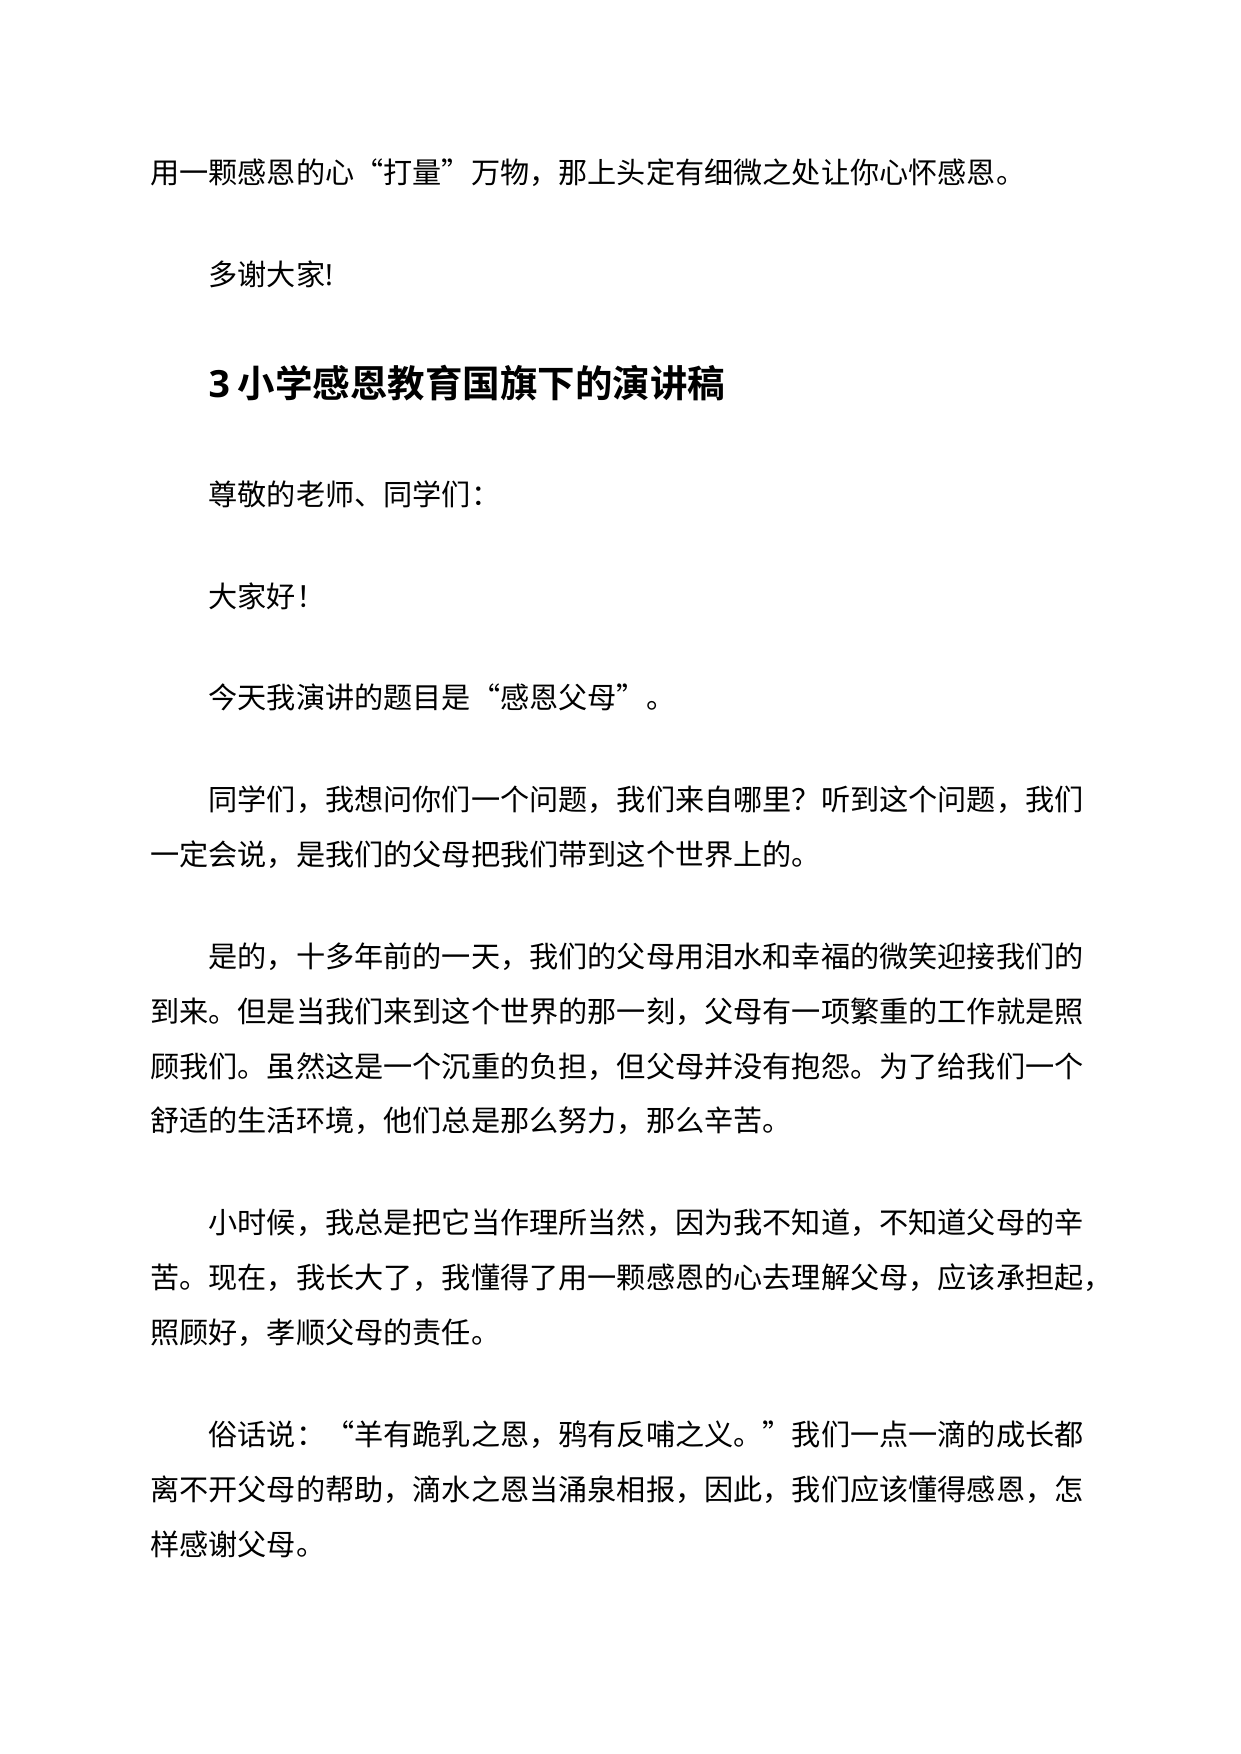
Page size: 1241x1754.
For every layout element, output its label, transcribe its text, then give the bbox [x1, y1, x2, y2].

text 多谢大家! [150, 252, 1090, 294]
text 大家好！ [150, 573, 1090, 615]
text 尊敬的老师、同学们： [150, 471, 1090, 514]
text 俗话说：“羊有跪乳之恩，鸦有反哺之义。”我们一点一滴的成长都离不开父母的帮助，滴水之恩当涌泉相报，因此，我们应该懂得感恩，怎样感谢父母。 [150, 1411, 1090, 1563]
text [150, 150, 1090, 192]
text 3小学感恩教育国旗下的演讲稿 [150, 354, 1090, 408]
text 今天我演讲的题目是“感恩父母”。 [150, 675, 1090, 717]
text 小时候，我总是把它当作理所当然，因为我不知道，不知道父母的辛苦。现在，我长大了，我懂得了用一颗感恩的心去理解父母，应该承担起，照顾好，孝顺父母的责任。 [150, 1200, 1090, 1352]
text 是的，十多年前的一天，我们的父母用泪水和幸福的微笑迎接我们的到来。但是当我们来到这个世界的那一刻，父母有一项繁重的工作就是照顾我们。虽然这是一个沉重的负担，但父母并没有抱怨。为了给我们一个舒适的生活环境，他们总是那么努力，那么辛苦。 [150, 933, 1090, 1140]
text 同学们，我想问你们一个问题，我们来自哪里？听到这个问题，我们一定会说，是我们的父母把我们带到这个世界上的。 [150, 777, 1090, 874]
